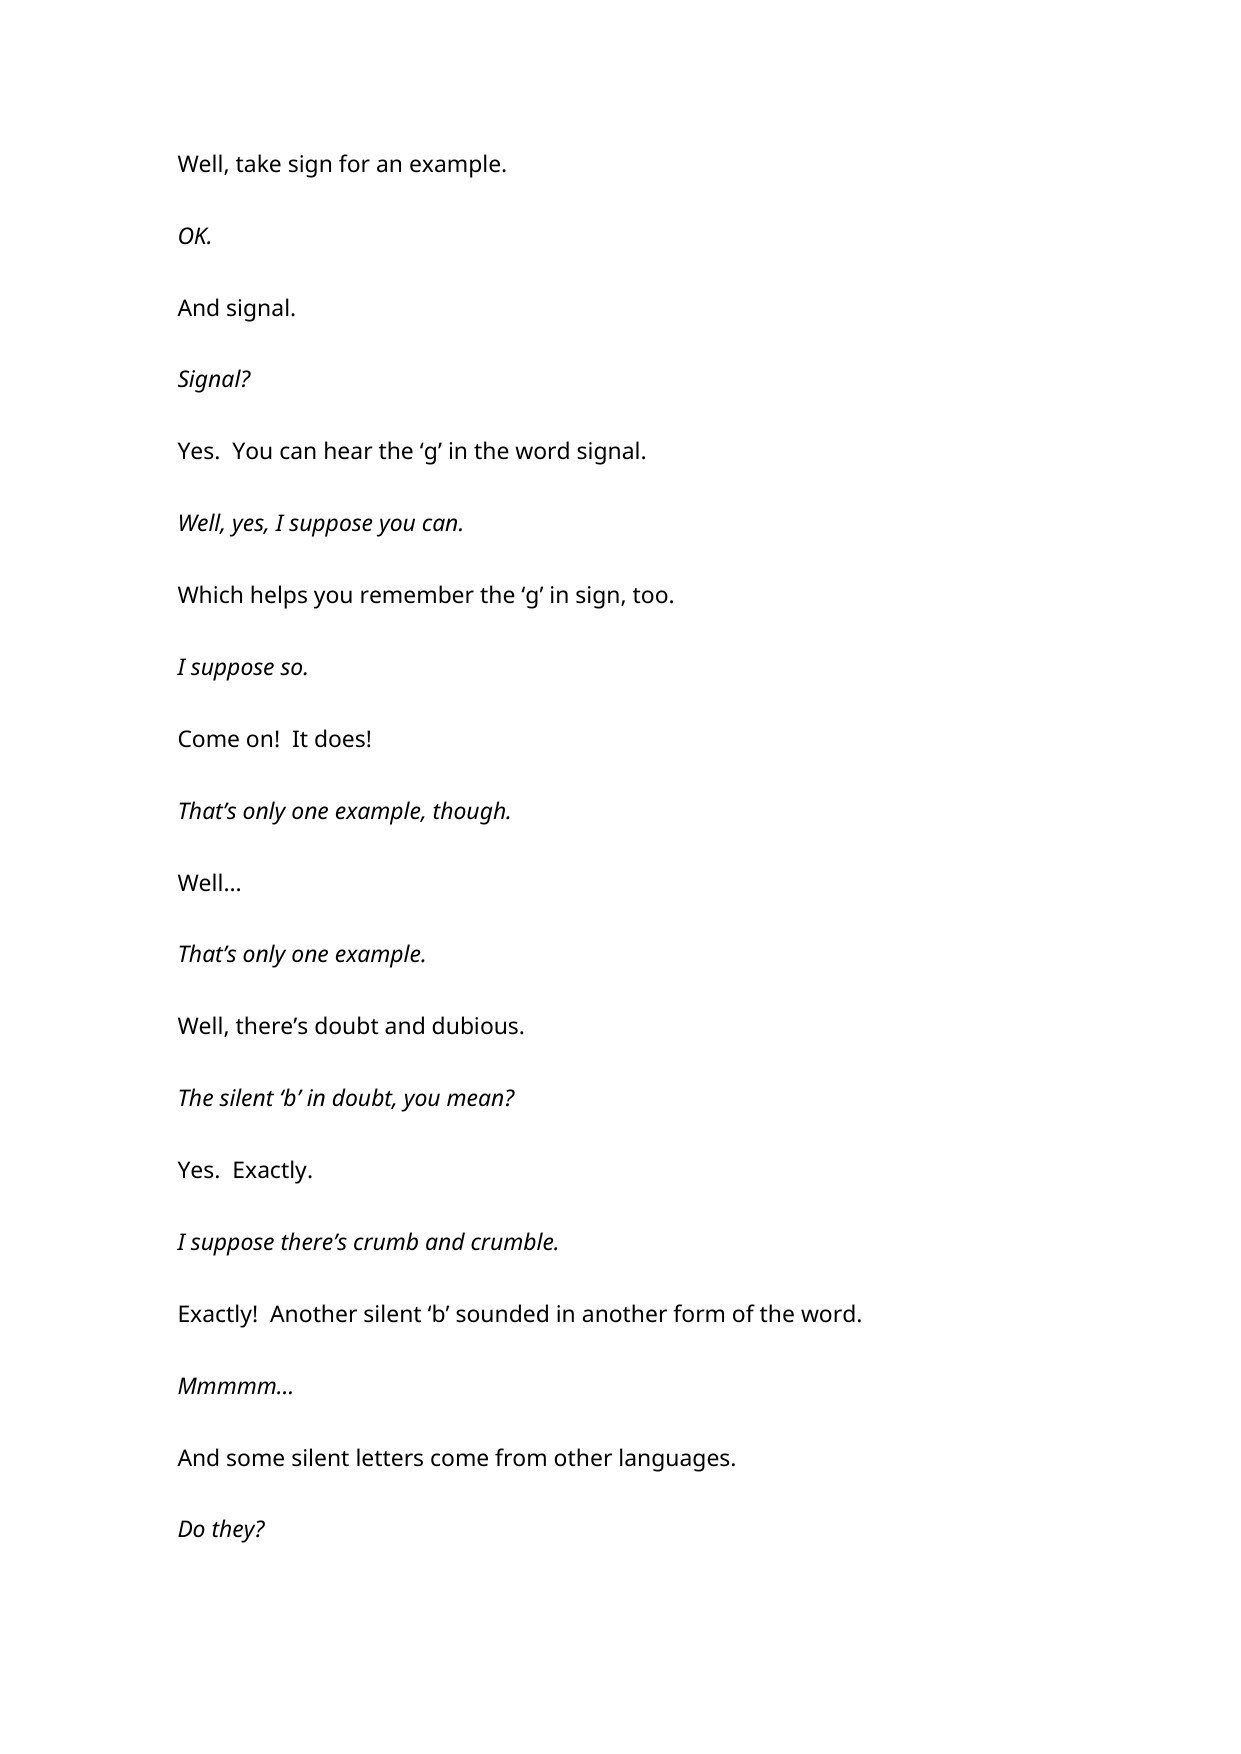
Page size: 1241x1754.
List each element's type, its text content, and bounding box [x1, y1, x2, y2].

text OK. [177, 219, 1063, 251]
text Exactly! Another silent ‘b’ sounded in another form of the word. [177, 1298, 1063, 1329]
text Yes. Exactly. [177, 1154, 1063, 1185]
text Come on! It does! [177, 723, 1063, 754]
text That’s only one example, though. [177, 794, 1063, 826]
text Well, yes, I suppose you can. [177, 507, 1063, 538]
text Mmmmm… [177, 1369, 1063, 1401]
text Signal? [177, 363, 1063, 394]
text Well… [177, 866, 1063, 898]
text I suppose so. [177, 651, 1063, 682]
text Yes. You can hear the ‘g’ in the word signal. [177, 435, 1063, 466]
text Well, there’s doubt and dubious. [177, 1010, 1063, 1041]
text Do they? [177, 1513, 1063, 1544]
text That’s only one example. [177, 938, 1063, 969]
text And some silent letters come from other languages. [177, 1441, 1063, 1473]
text The silent ‘b’ in doubt, you mean? [177, 1082, 1063, 1113]
text I suppose there’s crumb and crumble. [177, 1226, 1063, 1257]
text And signal. [177, 291, 1063, 323]
text Well, take sign for an example. [177, 148, 1063, 179]
text Which helps you remember the ‘g’ in sign, too. [177, 579, 1063, 610]
